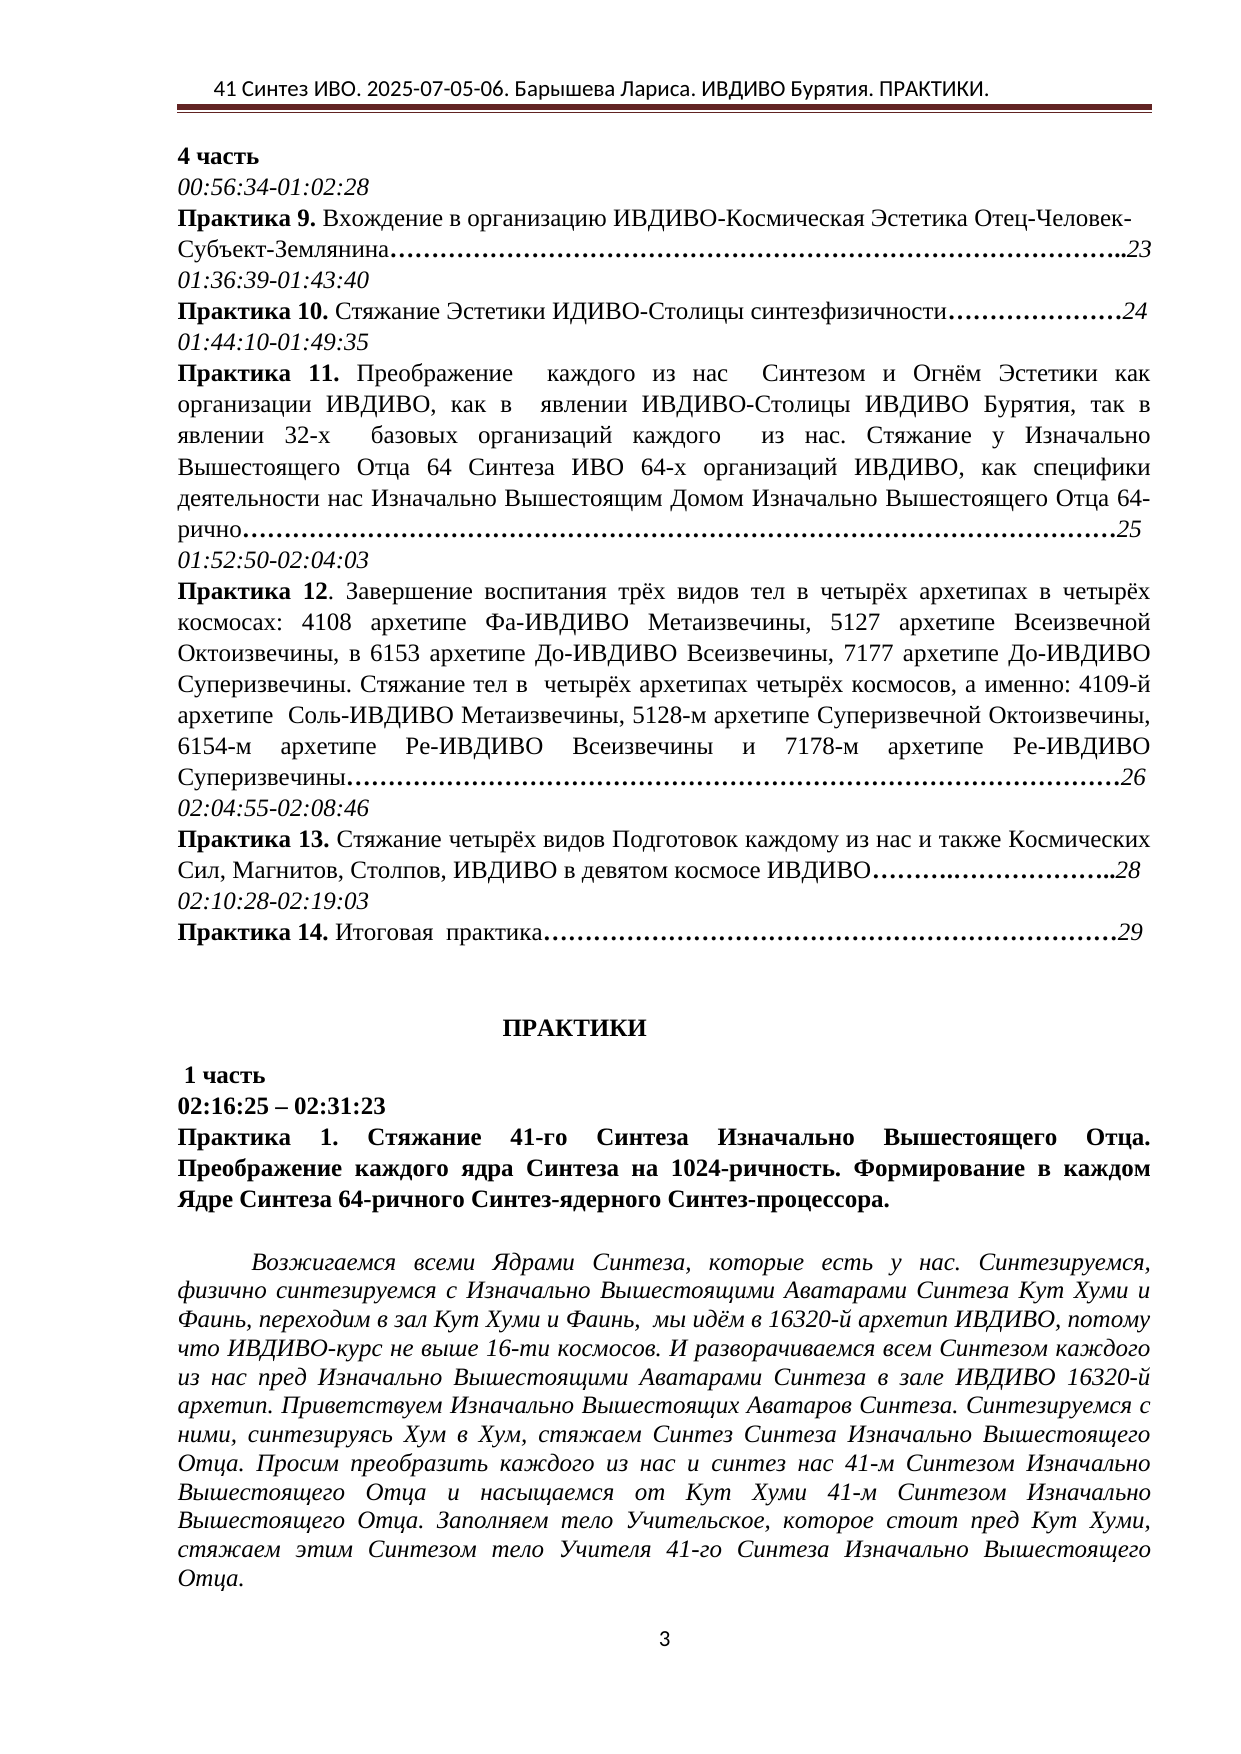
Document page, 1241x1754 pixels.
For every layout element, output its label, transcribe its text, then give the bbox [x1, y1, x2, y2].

text 02:16:25 – 02:31:23 [177, 1091, 1152, 1120]
text Практика 11. Преображение каждого из нас Синтезом и Огнём Эстетики как организации ИВДИВО, как в явлении ИВДИВО-Столицы ИВДИВО Бурятия, так в явлении 32-х базовых организаций каждого из нас. Стяжание у Изначально Вышестоящего Отца 64 Синтеза ИВО 64-х организаций ИВДИВО, как специфики деятельности нас Изначально Вышестоящим Домом Изначально Вышестоящего Отца 64-рично……………………………………………………………………………………………25 [177, 358, 1152, 542]
text 02:04:55-02:08:46 [177, 793, 1152, 822]
text Практика 14. Итоговая практика……………………………………………………………29 [177, 917, 1152, 946]
text Практика 1. Стяжание 41-го Синтеза Изначально Вышестоящего Отца. Преображение каждого ядра Синтеза на 1024-ричность. Формирование в каждом Ядре Синтеза 64-ричного Синтез-ядерного Синтез-процессора. [177, 1122, 1152, 1213]
text 01:52:50-02:04:03 [177, 545, 1152, 573]
text Практика 13. Стяжание четырёх видов Подготовок каждому из нас и также Космических Сил, Магнитов, Столпов, ИВДИВО в девятом космосе ИВДИВО……….………………..28 [177, 824, 1152, 884]
text 02:10:28-02:19:03 [177, 886, 1152, 915]
text Возжигаемся всеми Ядрами Синтеза, которые есть у нас. Синтезируемся, физично синтезируемся с Изначально Вышестоящими Аватарами Синтеза Кут Хуми и Фаинь, переходим в зал Кут Хуми и Фаинь, мы идём в 16320-й архетип ИВДИВО, потому что ИВДИВО-курс не выше 16-ти космосов. И разворачиваемся всем Синтезом каждого из нас пред Изначально Вышестоящими Аватарами Синтеза в зале ИВДИВО 16320-й архетип. Приветствуем Изначально Вышестоящих Аватаров Синтеза. Синтезируемся с ними, синтезируясь Хум в Хум, стяжаем Синтез Синтеза Изначально Вышестоящего Отца. Просим преобразить каждого из нас и синтез нас 41-м Синтезом Изначально Вышестоящего Отца и насыщаемся от Кут Хуми 41-м Синтезом Изначально Вышестоящего Отца. Заполняем тело Учительское, которое стоит пред Кут Хуми, стяжаем этим Синтезом тело Учителя 41-го Синтеза Изначально Вышестоящего Отца. [177, 1247, 1152, 1592]
text Практика 9. Вхождение в организацию ИВДИВО-Космическая Эстетика Отец-Человек-Субъект-Землянина……………………………………………………………………………..23 [177, 203, 1152, 263]
text 01:36:39-01:43:40 [177, 265, 1152, 294]
text Практика 10. Стяжание Эстетики ИДИВО-Столицы синтезфизичности…………………24 [177, 296, 1152, 325]
text ПРАКТИКИ [177, 1013, 1152, 1041]
text 1 часть [177, 1060, 1152, 1089]
text 4 часть [177, 141, 1152, 170]
text 00:56:34-01:02:28 [177, 172, 1152, 201]
text Практика 12. Завершение воспитания трёх видов тел в четырёх архетипах в четырёх космосах: 4108 архетипе Фа-ИВДИВО Метаизвечины, 5127 архетипе Всеизвечной Октоизвечины, в 6153 архетипе До-ИВДИВО Всеизвечины, 7177 архетипе До-ИВДИВО Суперизвечины. Стяжание тел в четырёх архетипах четырёх космосов, а именно: 4109-й архетипе Соль-ИВДИВО Метаизвечины, 5128-м архетипе Суперизвечной Октоизвечины, 6154-м архетипе Ре-ИВДИВО Всеизвечины и 7178-м архетипе Ре-ИВДИВО Суперизвечины…………………………………………………………………………………26 [177, 576, 1152, 791]
text 01:44:10-01:49:35 [177, 327, 1152, 356]
